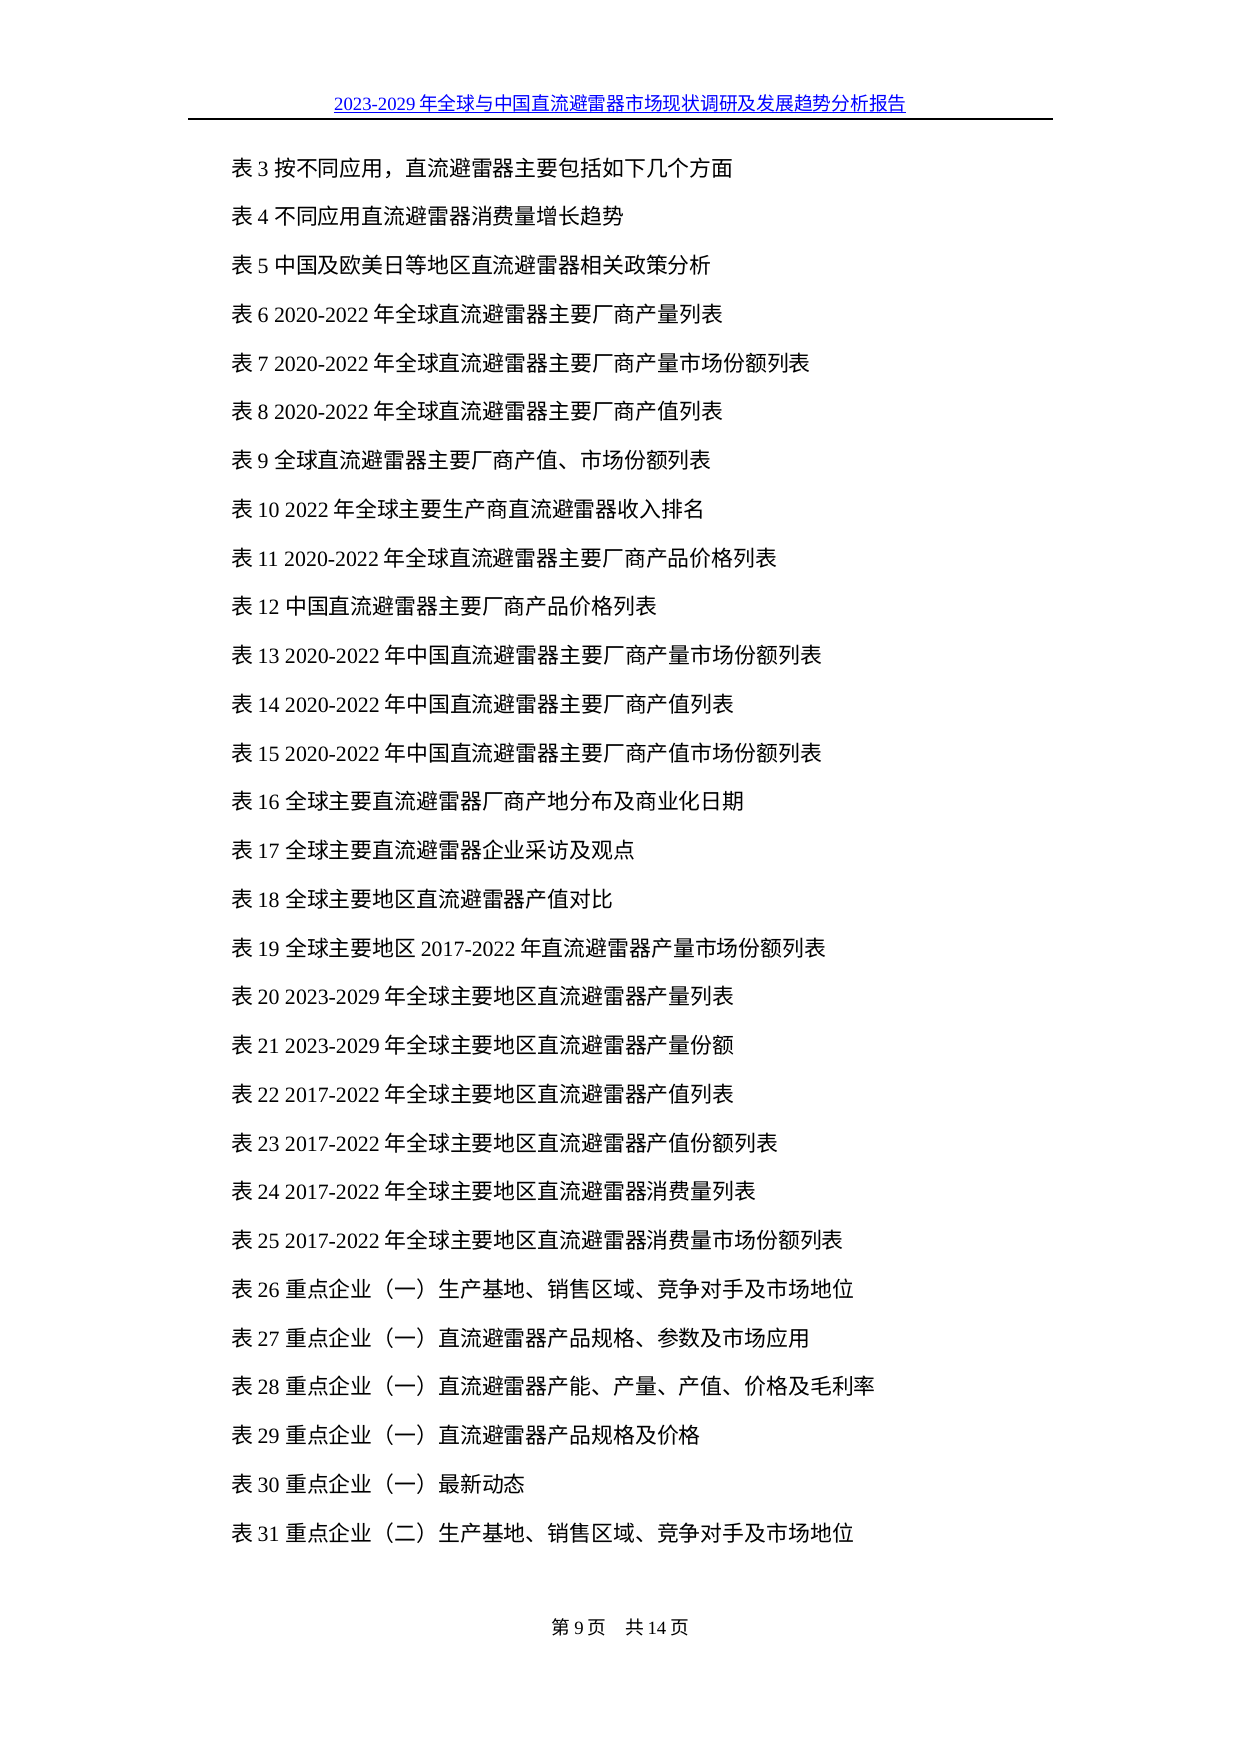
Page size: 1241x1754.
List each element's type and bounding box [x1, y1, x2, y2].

text [187, 150, 1053, 1548]
